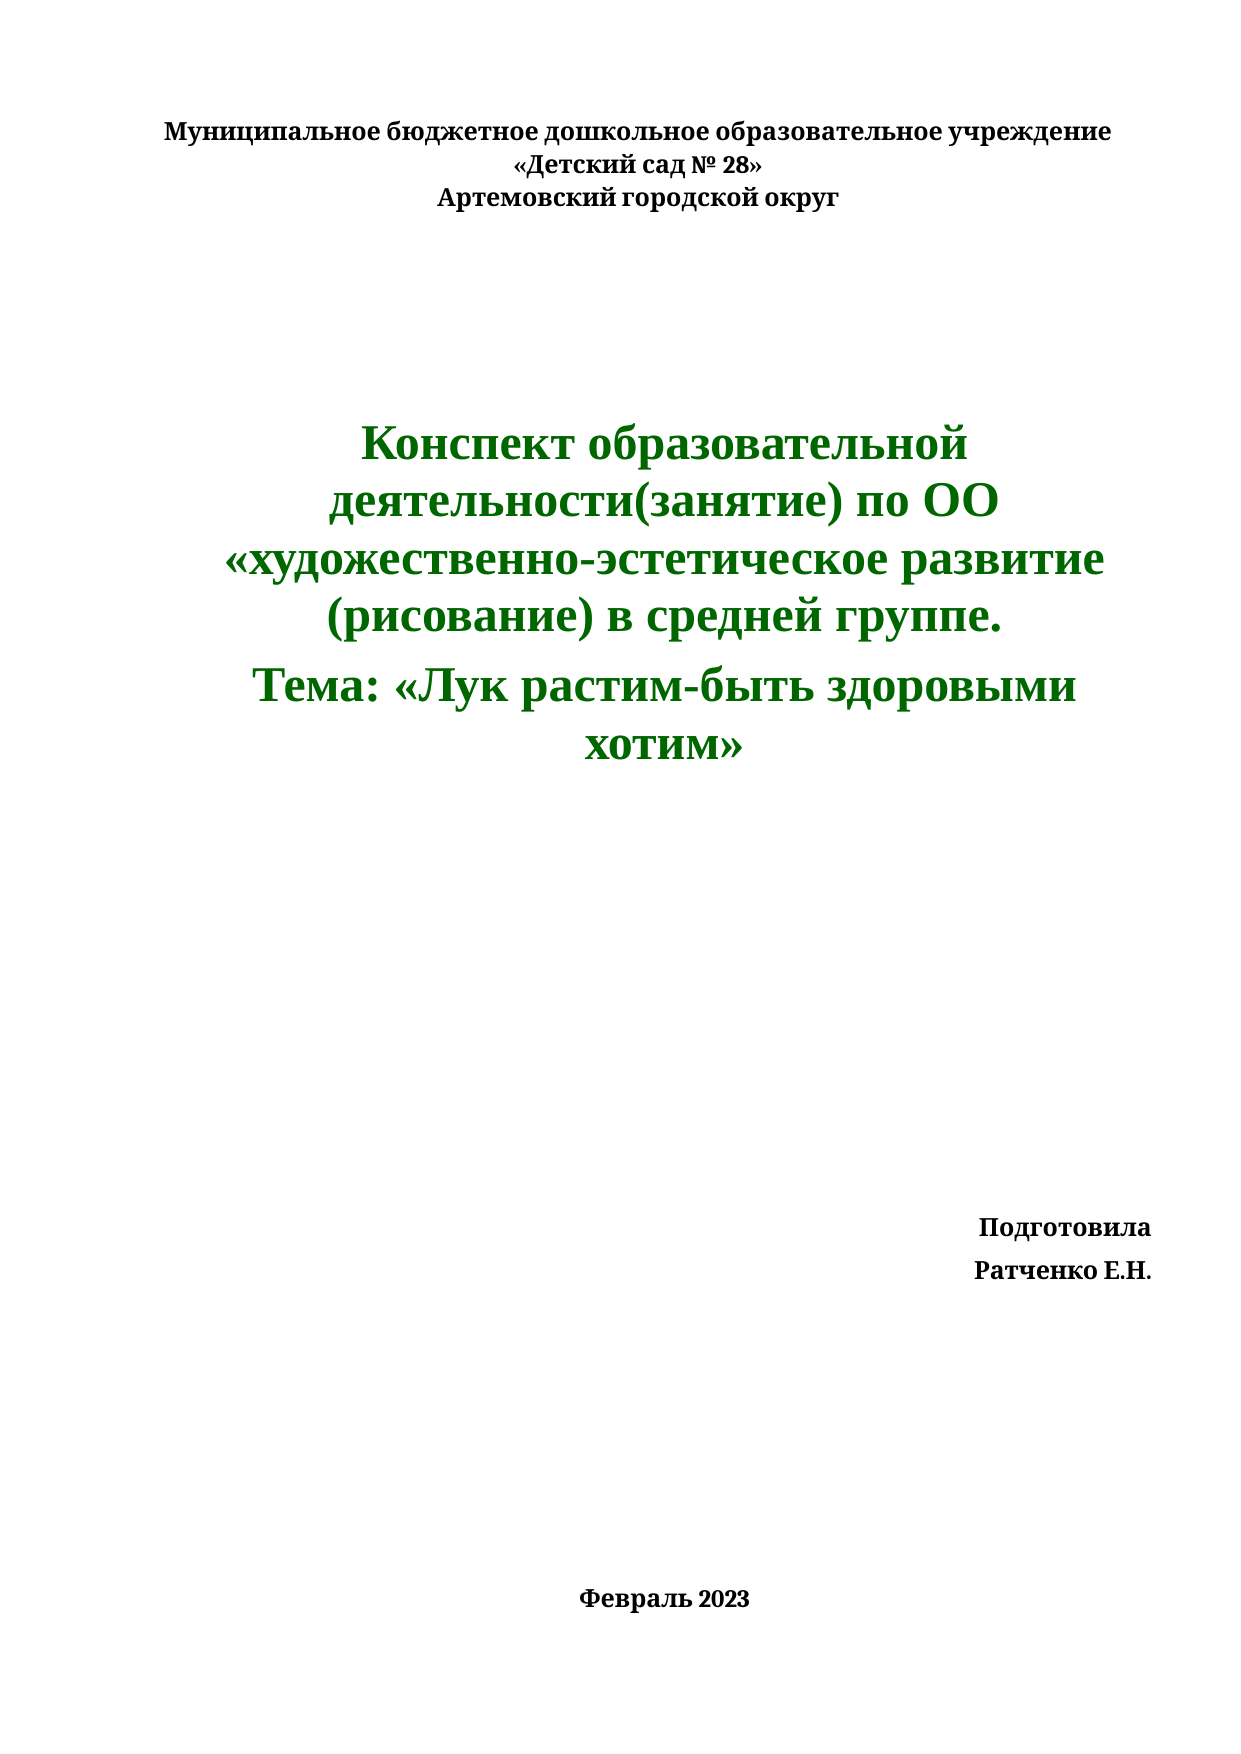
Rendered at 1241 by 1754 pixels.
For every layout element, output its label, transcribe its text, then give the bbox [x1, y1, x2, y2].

text Артемовский городской округ [124, 184, 1152, 213]
text Ратченко Е.Н. [177, 1255, 1152, 1285]
text Подготовила [177, 1213, 1152, 1243]
text Конспект образовательной деятельности(занятие) по ОО «художественно-эстетическое развитие (рисование) в средней группе. [177, 413, 1152, 643]
text Февраль 2023 [177, 1584, 1152, 1614]
text Муниципальное бюджетное дошкольное образовательное учреждение «Детский сад № 28» [124, 118, 1152, 180]
text Тема: «Лук растим-быть здоровыми хотим» [177, 655, 1152, 770]
